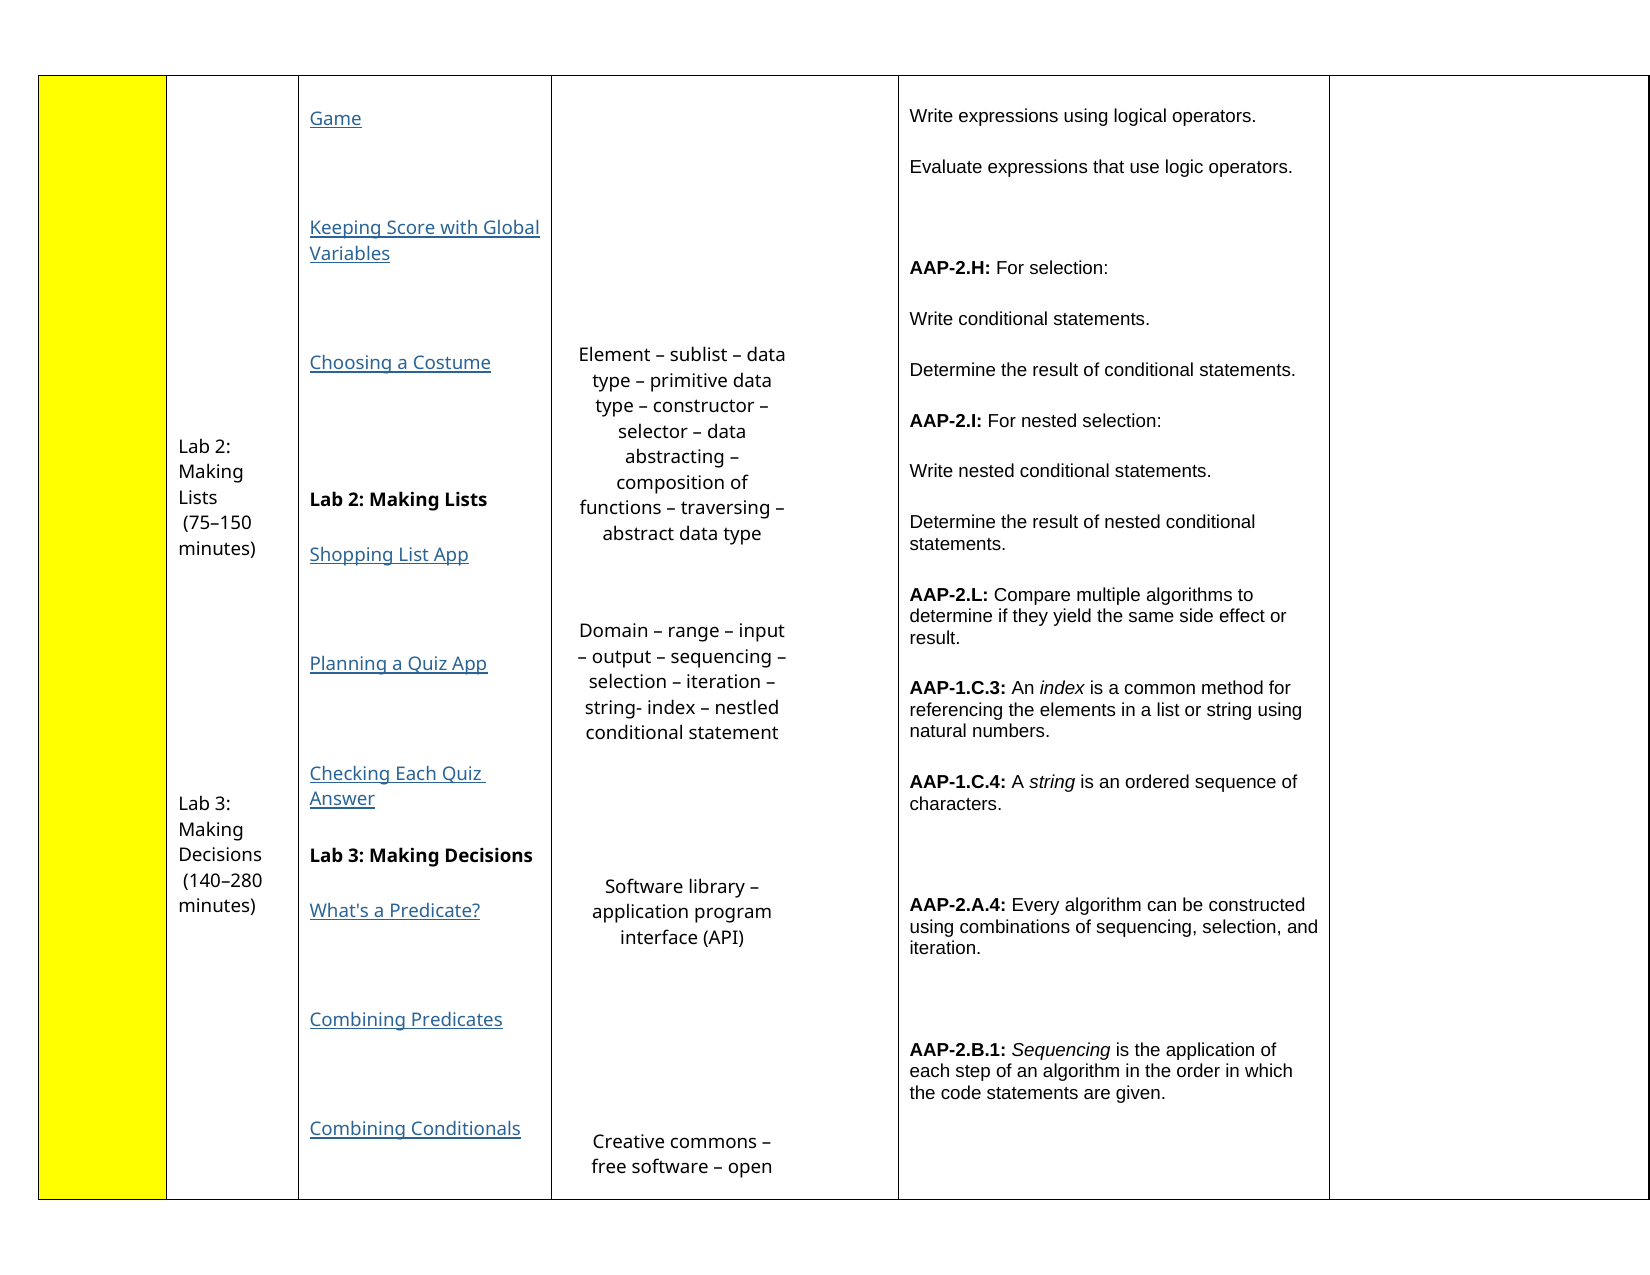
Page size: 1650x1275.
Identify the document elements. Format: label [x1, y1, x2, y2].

table_cell [299, 76, 551, 1199]
table_cell [1330, 76, 1648, 1199]
table_cell [552, 76, 898, 1199]
table_cell [39, 76, 166, 1199]
table_cell [899, 76, 1329, 1199]
table_cell [167, 76, 298, 1199]
